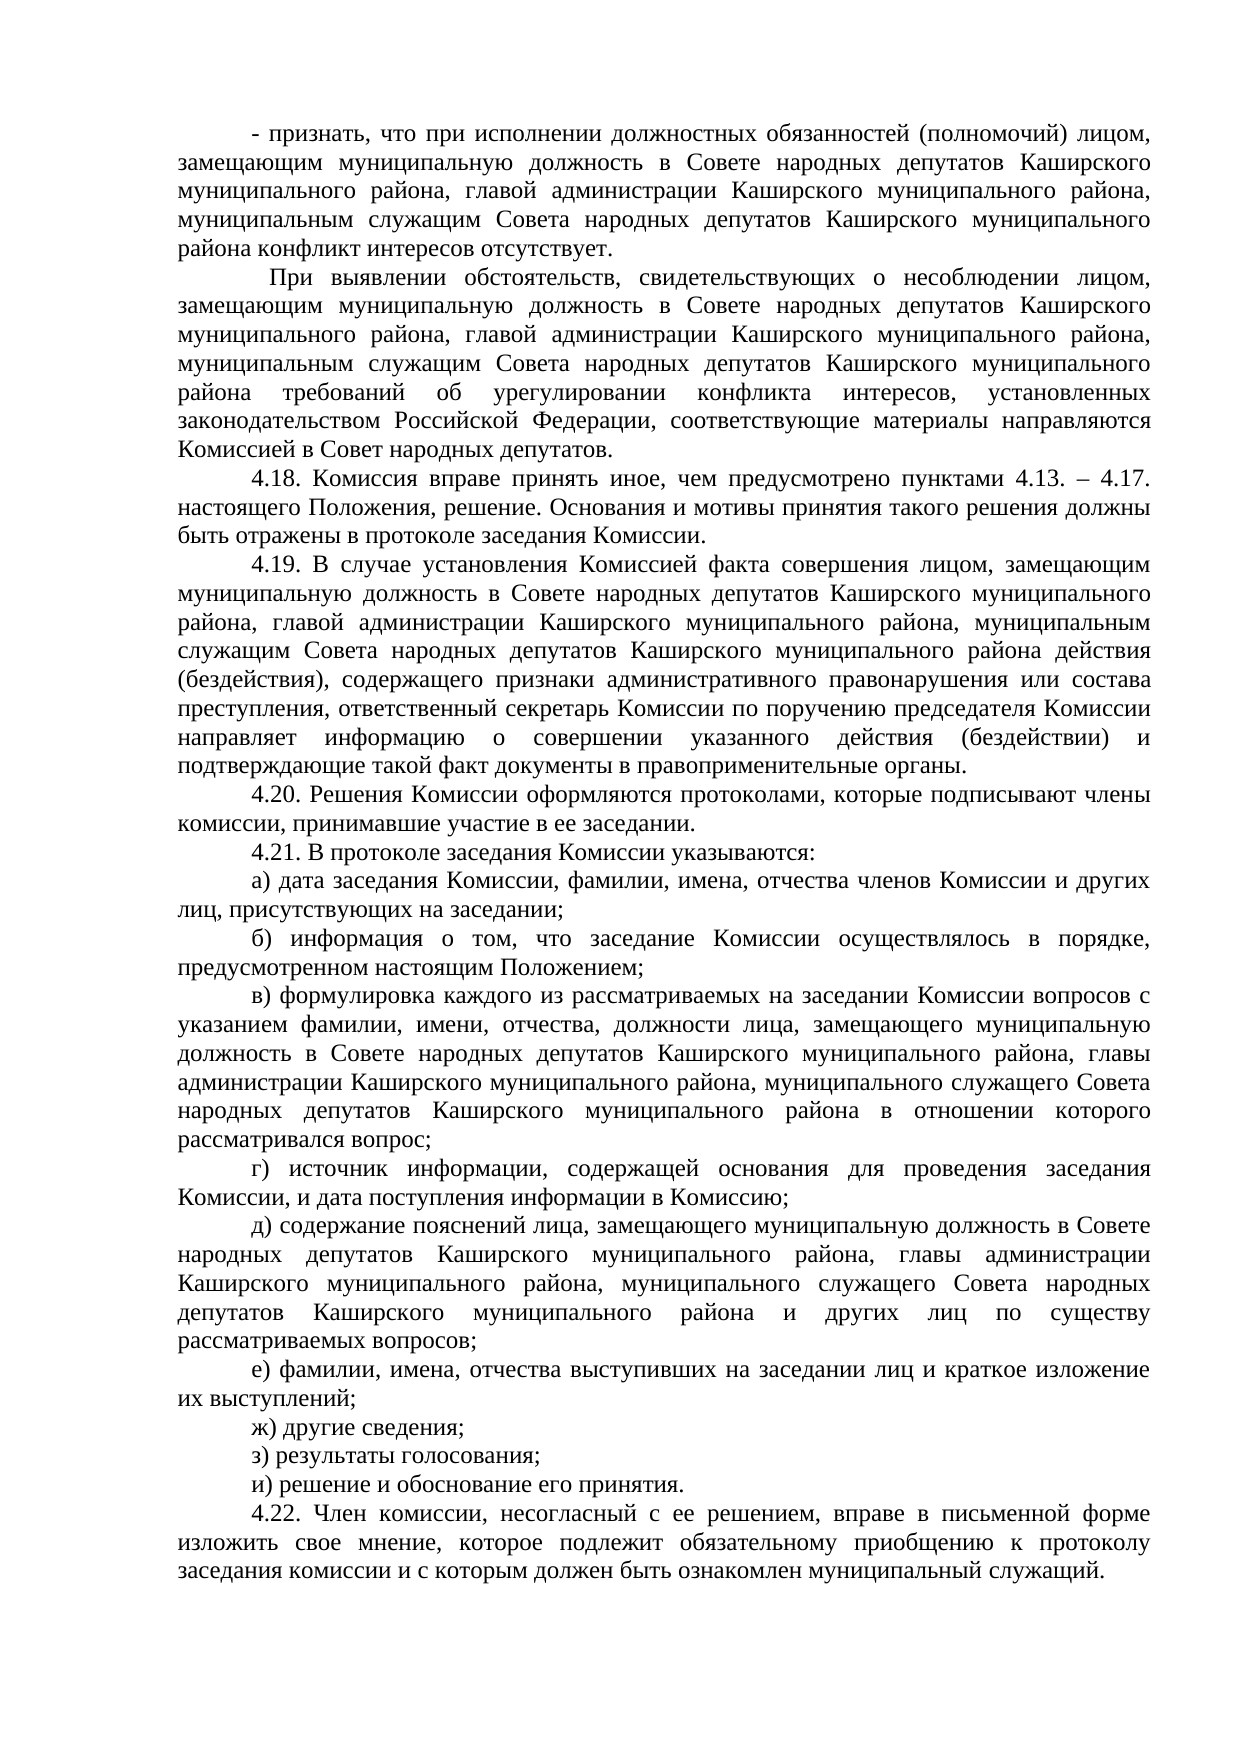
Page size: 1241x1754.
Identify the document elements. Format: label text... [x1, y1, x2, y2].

text При выявлении обстоятельств, свидетельствующих о несоблюдении лицом, замещающим муниципальную должность в Совете народных депутатов Каширского муниципального района, главой администрации Каширского муниципального района, муниципальным служащим Совета народных депутатов Каширского муниципального района требований об урегулировании конфликта интересов, установленных законодательством Российской Федерации, соответствующие материалы направляются Комиссией в Совет народных депутатов. [177, 262, 1152, 463]
text а) дата заседания Комиссии, фамилии, имена, отчества членов Комиссии и других лиц, присутствующих на заседании; [177, 866, 1152, 923]
text 4.18. Комиссия вправе принять иное, чем предусмотрено пунктами 4.13. – 4.17. настоящего Положения, решение. Основания и мотивы принятия такого решения должны быть отражены в протоколе заседания Комиссии. [177, 463, 1152, 549]
text д) содержание пояснений лица, замещающего муниципальную должность в Совете народных депутатов Каширского муниципального района, главы администрации Каширского муниципального района, муниципального служащего Совета народных депутатов Каширского муниципального района и других лиц по существу рассматриваемых вопросов; [177, 1211, 1152, 1354]
text 4.19. В случае установления Комиссией факта совершения лицом, замещающим муниципальную должность в Совете народных депутатов Каширского муниципального района, главой администрации Каширского муниципального района, муниципальным служащим Совета народных депутатов Каширского муниципального района действия (бездействия), содержащего признаки административного правонарушения или состава преступления, ответственный секретарь Комиссии по поручению председателя Комиссии направляет информацию о совершении указанного действия (бездействии) и подтверждающие такой факт документы в правоприменительные органы. [177, 549, 1152, 779]
text е) фамилии, имена, отчества выступивших на заседании лиц и краткое изложение их выступлений; [177, 1354, 1152, 1412]
text в) формулировка каждого из рассматриваемых на заседании Комиссии вопросов с указанием фамилии, имени, отчества, должности лица, замещающего муниципальную должность в Совете народных депутатов Каширского муниципального района, главы администрации Каширского муниципального района, муниципального служащего Совета народных депутатов Каширского муниципального района в отношении которого рассматривался вопрос; [177, 981, 1152, 1153]
text 4.20. Решения Комиссии оформляются протоколами, которые подписывают члены комиссии, принимавшие участие в ее заседании. [177, 779, 1152, 837]
text и) решение и обоснование его принятия. [177, 1469, 1152, 1498]
text ж) другие сведения; [177, 1412, 1152, 1441]
text - признать, что при исполнении должностных обязанностей (полномочий) лицом, замещающим муниципальную должность в Совете народных депутатов Каширского муниципального района, главой администрации Каширского муниципального района, муниципальным служащим Совета народных депутатов Каширского муниципального района конфликт интересов отсутствует. [177, 118, 1152, 262]
text г) источник информации, содержащей основания для проведения заседания Комиссии, и дата поступления информации в Комиссию; [177, 1153, 1152, 1211]
text з) результаты голосования; [177, 1441, 1152, 1469]
text б) информация о том, что заседание Комиссии осуществлялось в порядке, предусмотренном настоящим Положением; [177, 923, 1152, 981]
text 4.22. Член комиссии, несогласный с ее решением, вправе в письменной форме изложить свое мнение, которое подлежит обязательному приобщению к протоколу заседания комиссии и с которым должен быть ознакомлен муниципальный служащий. [177, 1498, 1152, 1584]
text 4.21. В протоколе заседания Комиссии указываются: [177, 837, 1152, 866]
